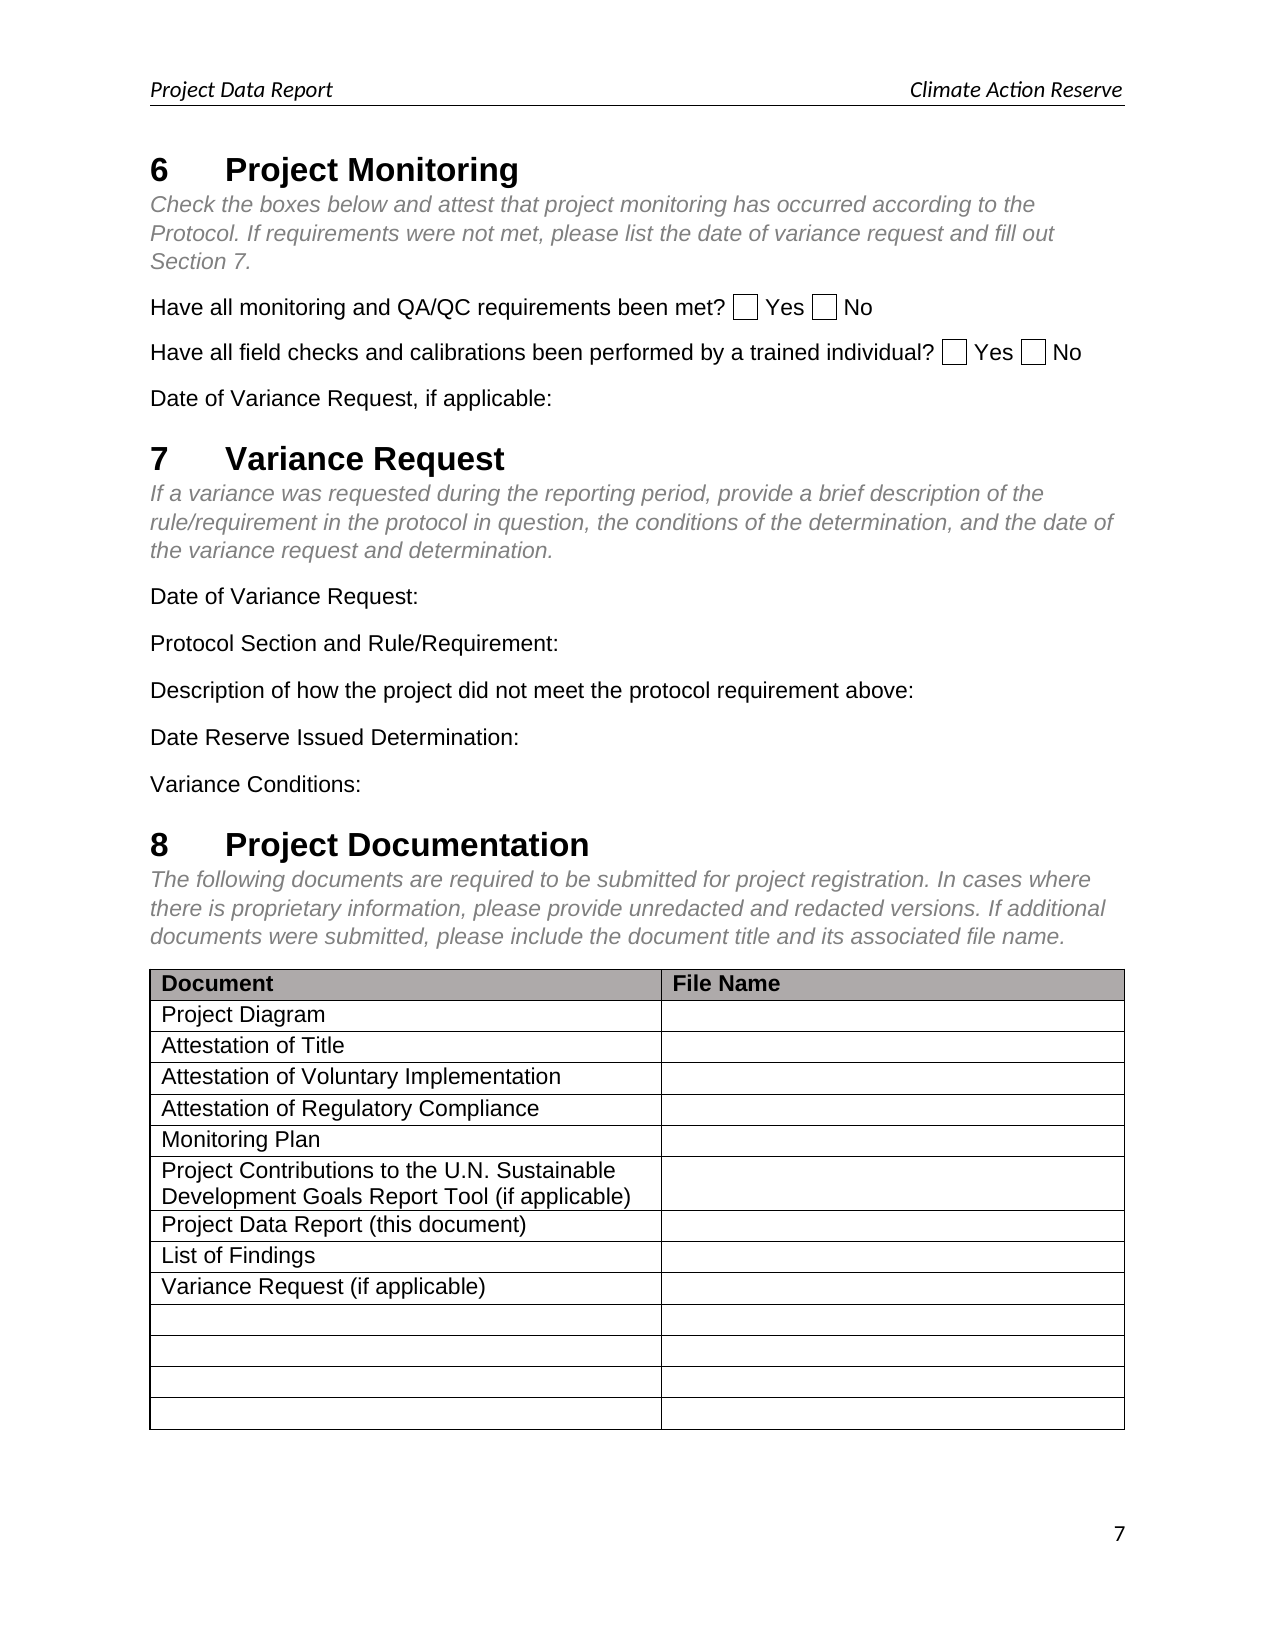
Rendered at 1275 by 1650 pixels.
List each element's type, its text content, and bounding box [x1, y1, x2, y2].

subtitle Project Monitoring [150, 150, 1125, 188]
table_cell Attestation of Title [151, 1032, 661, 1062]
table_cell Attestation of Regulatory Compliance [151, 1095, 661, 1125]
text Protocol Section and Rule/Requirement: [150, 629, 1125, 657]
text If a variance was requested during the reporting period, provide a brief description of the rule/requirement in the protocol in question, the conditions of the determination, and the date of the variance request and determination. [150, 480, 1125, 563]
table_cell [151, 1367, 661, 1397]
text Have all monitoring and QA/QC requirements been met? Yes No [150, 293, 1125, 320]
subtitle Project Documentation [150, 825, 1125, 863]
table_cell [662, 1157, 1124, 1210]
text Date Reserve Issued Determination: [150, 723, 1125, 751]
table_cell Project Contributions to the U.N. Sustainable Development Goals Report Tool (if applicable) [151, 1157, 661, 1210]
table_cell [662, 1032, 1124, 1062]
table_cell [151, 1336, 661, 1366]
table_cell [662, 1095, 1124, 1125]
table_cell Project Diagram [151, 1001, 661, 1031]
text Description of how the project did not meet the protocol requirement above: [150, 676, 1125, 704]
text Check the boxes below and attest that project monitoring has occurred according to the Protocol. If requirements were not met, please list the date of variance request and fill out Section 7. [150, 191, 1125, 275]
text Date of Variance Request, if applicable: [150, 384, 1125, 412]
table_cell [662, 1001, 1124, 1031]
table_cell [662, 1273, 1124, 1303]
text Date of Variance Request: [150, 582, 1125, 610]
table_cell Variance Request (if applicable) [151, 1273, 661, 1303]
table_cell [662, 1242, 1124, 1272]
table_cell List of Findings [151, 1242, 661, 1272]
text Variance Conditions: [150, 770, 1125, 798]
table_cell [662, 1398, 1124, 1428]
text Have all field checks and calibrations been performed by a trained individual? Yes No [150, 338, 1125, 365]
table_cell [662, 1336, 1124, 1366]
table_cell [662, 1063, 1124, 1093]
table_cell [662, 1126, 1124, 1156]
table_header Document [151, 970, 661, 1000]
subtitle Variance Request [150, 439, 1125, 477]
table_cell [151, 1305, 661, 1335]
table_cell [662, 1305, 1124, 1335]
table_cell Monitoring Plan [151, 1126, 661, 1156]
table_header File Name [662, 970, 1124, 1000]
table_cell Project Data Report (this document) [151, 1211, 661, 1241]
text The following documents are required to be submitted for project registration. In cases where there is proprietary information, please provide unredacted and redacted versions. If additional documents were submitted, please include the document title and its associated file name. [150, 866, 1125, 950]
table_cell [151, 1398, 661, 1428]
table_cell [662, 1367, 1124, 1397]
table_cell [662, 1211, 1124, 1241]
table_cell Attestation of Voluntary Implementation [151, 1063, 661, 1093]
